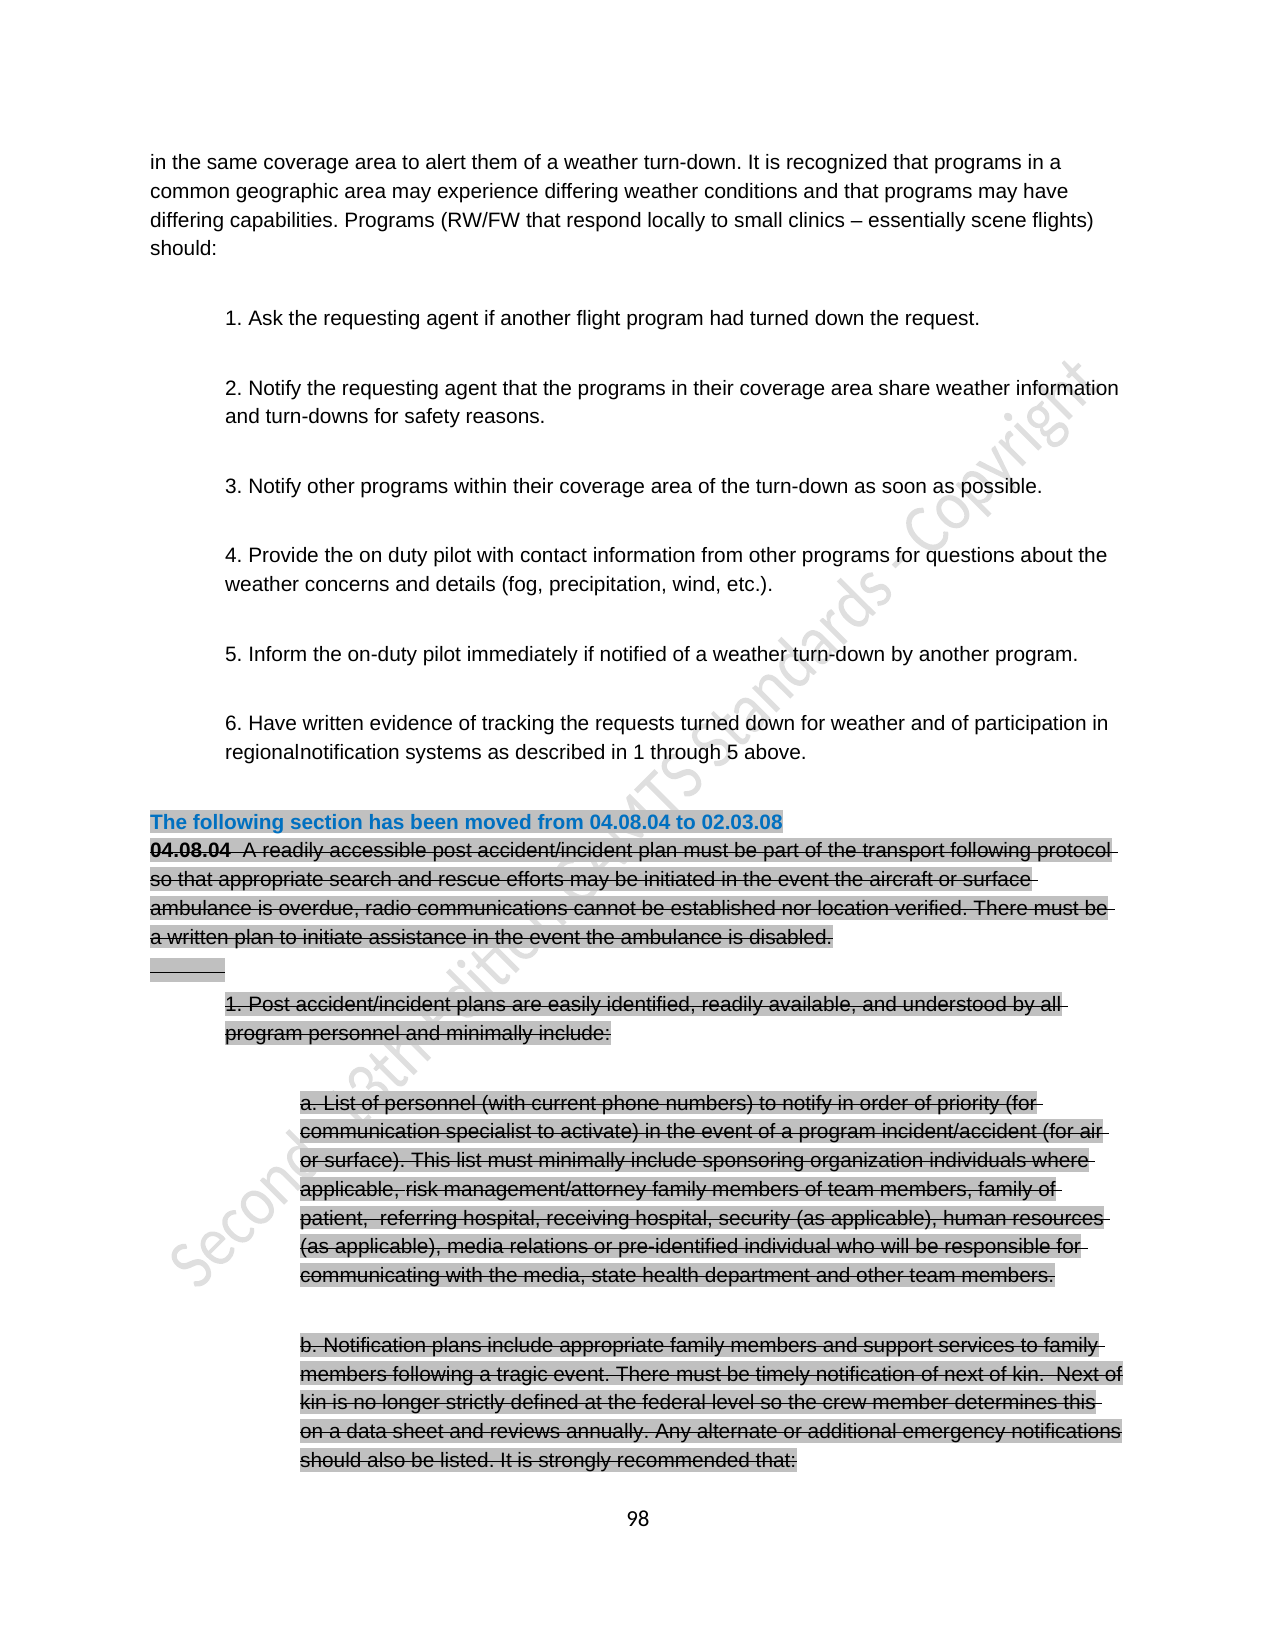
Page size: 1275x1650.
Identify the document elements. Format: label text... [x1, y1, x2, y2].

text The following section has been moved from 04.08.04 to 02.03.08 [150, 809, 1125, 833]
text a. List of personnel (with current phone numbers) to notify in order of priority (for communication specialist to activate) in the event of a program incident/accident (for air or surface). This list must minimally include sponsoring organization individuals where applicable, risk management/attorney family members of team members, family of patient, referring hospital, receiving hospital, security (as applicable), human resources (as applicable), media relations or pre-identified individual who will be responsible for communicating with the media, state health department and other team members. [300, 1091, 1125, 1287]
text 1. Post accident/incident plans are easily identified, readily available, and understood by all program personnel and minimally include: [225, 992, 1125, 1045]
text 6. Have written evidence of tracking the requests turned down for weather and of participation in regional notification systems as described in 1 through 5 above. [225, 711, 1125, 764]
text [150, 150, 1125, 260]
text 3. Notify other programs within their coverage area of the turn-down as soon as possible. [225, 474, 1125, 498]
text 2. Notify the requesting agent that the programs in their coverage area share weather information and turn-downs for safety reasons. [225, 375, 1125, 428]
text 1. Ask the requesting agent if another flight program had turned down the request. [225, 306, 1125, 330]
text 04.08.04 A readily accessible post accident/incident plan must be part of the transport following protocol so that appropriate search and rescue efforts may be initiated in the event the aircraft or surface ambulance is overdue, radio communications cannot be established nor location verified. There must be a written plan to initiate assistance in the event the ambulance is disabled. [150, 838, 1125, 948]
text b. Notification plans include appropriate family members and support services to family members following a tragic event. There must be timely notification of next of kin. Next of kin is no longer strictly defined at the federal level so the crew member determines this on a data sheet and reviews annually. Any alternate or additional emergency notifications should also be listed. It is strongly recommended that: [300, 1333, 1125, 1472]
text 4. Provide the on duty pilot with contact information from other programs for questions about the weather concerns and details (fog, precipitation, wind, etc.). [225, 543, 1125, 596]
text 5. Inform the on-duty pilot immediately if notified of a weather turn-down by another program. [225, 642, 1125, 666]
